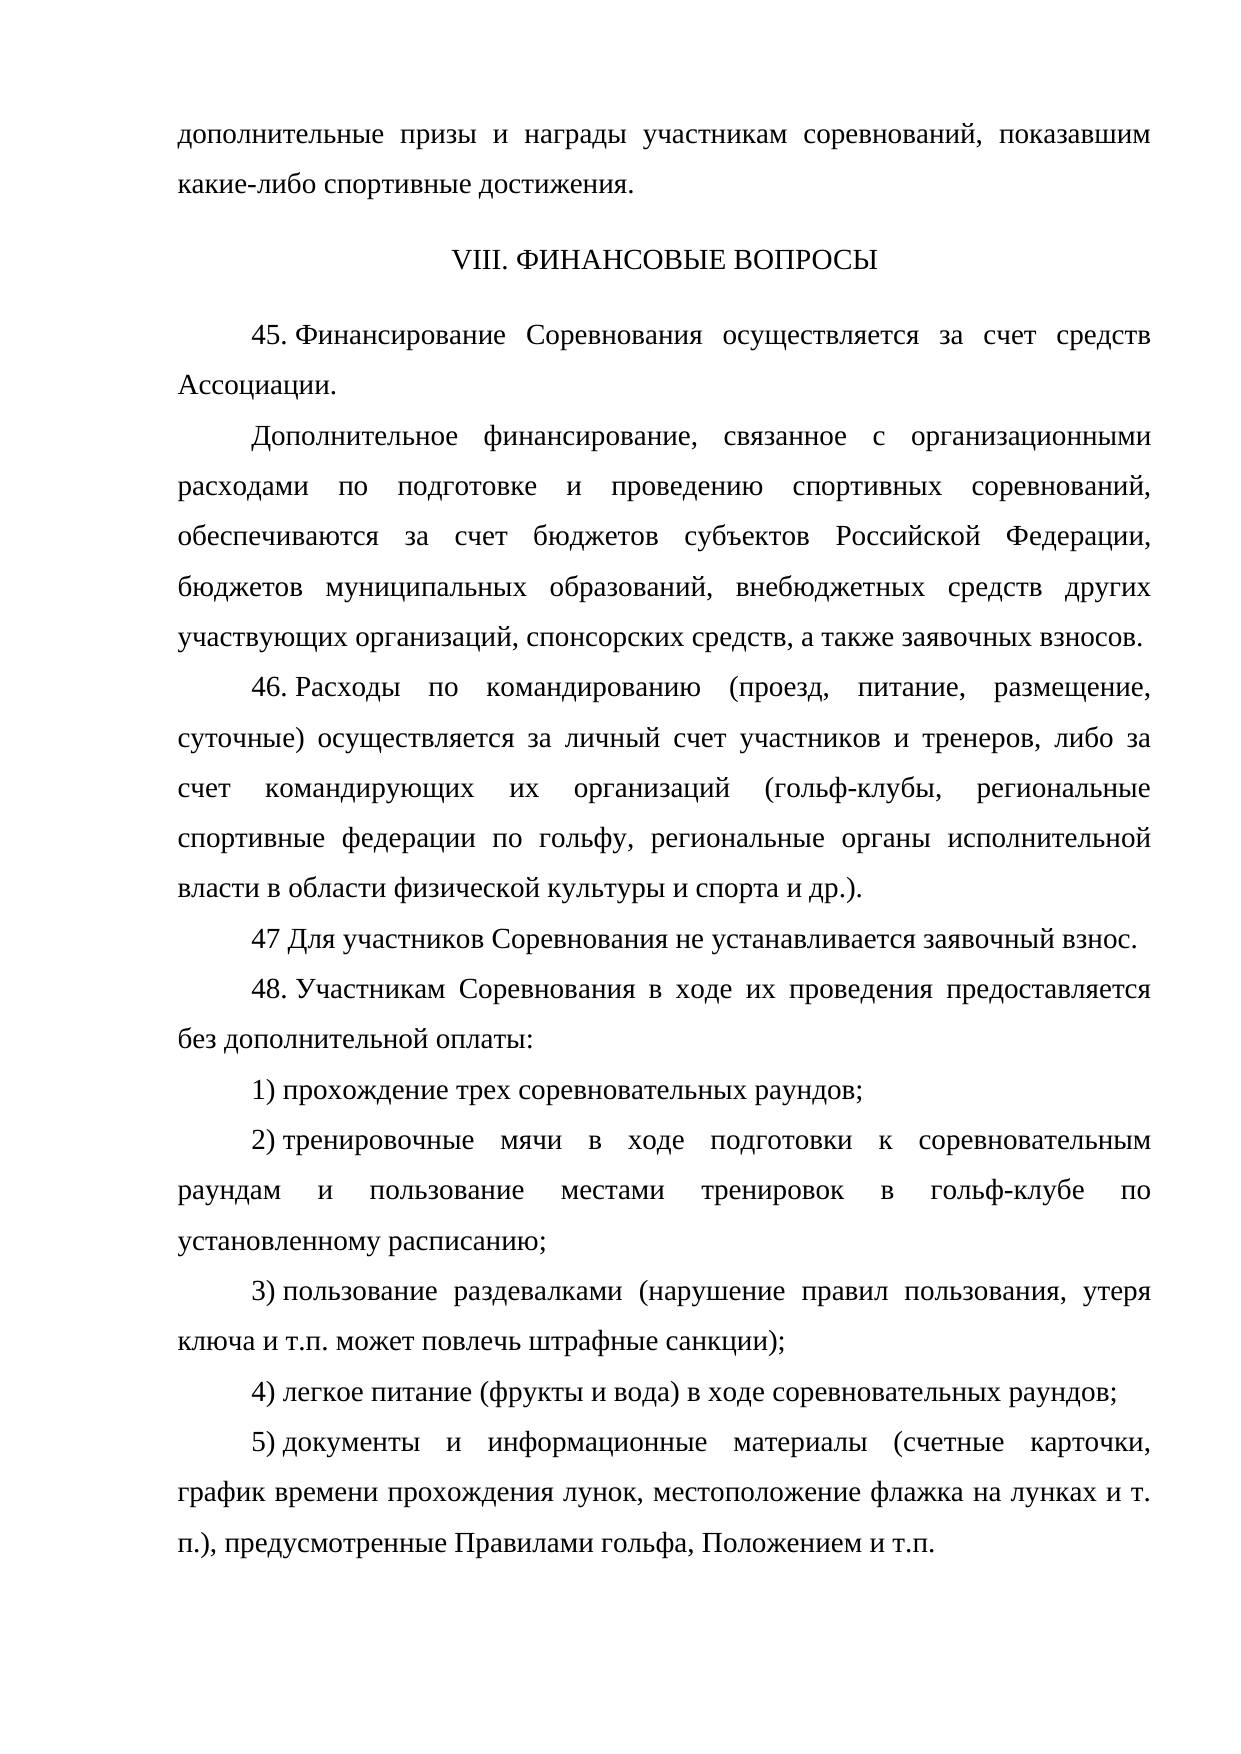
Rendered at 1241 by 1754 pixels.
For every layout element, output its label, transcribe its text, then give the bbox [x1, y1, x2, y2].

text 48. Участникам Соревнования в ходе их проведения предоставляется без дополнительной оплаты: [177, 971, 1152, 1055]
text Дополнительное финансирование, связанное с организационными расходами по подготовке и проведению спортивных соревнований, обеспечиваются за счет бюджетов субъектов Российской Федерации, бюджетов муниципальных образований, внебюджетных средств других участвующих организаций, спонсорских средств, а также заявочных взносов. [177, 418, 1152, 653]
list 3) пользование раздевалками (нарушение правил пользования, утеря ключа и т.п. может повлечь штрафные санкции); [177, 1273, 1152, 1357]
text 46. Расходы по командированию (проезд, питание, размещение, суточные) осуществляется за личный счет участников и тренеров, либо за счет командирующих их организаций (гольф-клубы, региональные спортивные федерации по гольфу, региональные органы исполнительной власти в области физической культуры и спорта и др.). [177, 669, 1152, 904]
list 1) прохождение трех соревновательных раундов; [177, 1072, 1152, 1105]
text 47 Для участников Соревнования не устанавливается заявочный взнос. [177, 921, 1152, 954]
subtitle VIII. ФИНАНСОВЫЕ ВОПРОСЫ [177, 242, 1152, 275]
list 4) легкое питание (фрукты и вода) в ходе соревновательных раундов; [177, 1374, 1152, 1407]
list 5) документы и информационные материалы (счетные карточки, график времени прохождения лунок, местоположение флажка на лунках и т. п.), предусмотренные Правилами гольфа, Положением и т.п. [177, 1424, 1152, 1558]
text 45. Финансирование Соревнования осуществляется за счет средств Ассоциации. [177, 317, 1152, 401]
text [177, 116, 1152, 200]
list 2) тренировочные мячи в ходе подготовки к соревновательным раундам и пользование местами тренировок в гольф-клубе по установленному расписанию; [177, 1122, 1152, 1256]
